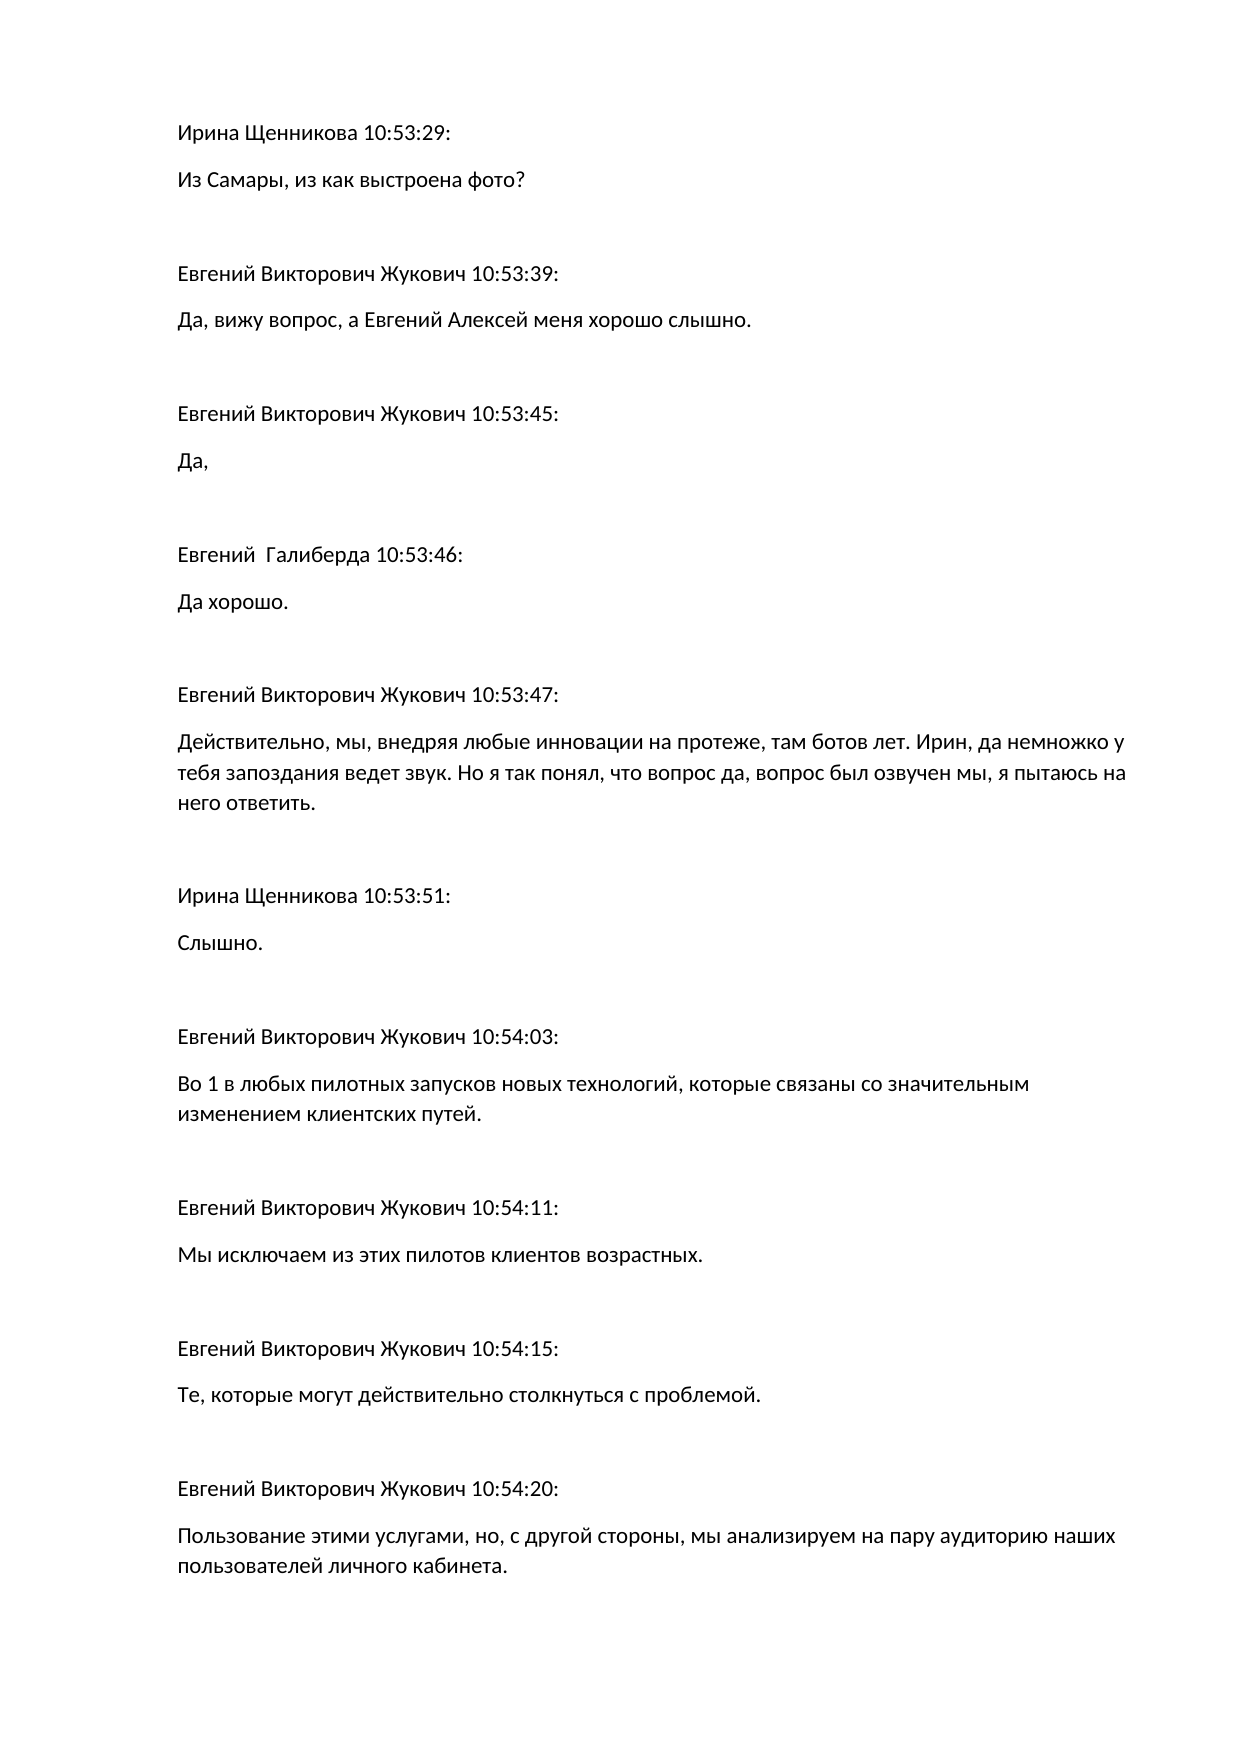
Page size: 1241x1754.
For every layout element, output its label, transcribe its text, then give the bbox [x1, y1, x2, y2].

text Евгений Викторович Жукович 10:54:11: [177, 1193, 1152, 1221]
text Евгений Викторович Жукович 10:54:20: [177, 1474, 1152, 1502]
text Да хорошо. [177, 587, 1152, 615]
text Да, [177, 446, 1152, 474]
text Пользование этими услугами, но, с другой стороны, мы анализируем на пару аудиторию наших пользователей личного кабинета. [177, 1521, 1152, 1579]
text Евгений Викторович Жукович 10:53:45: [177, 399, 1152, 427]
text Слышно. [177, 928, 1152, 957]
text Действительно, мы, внедряя любые инновации на протеже, там ботов лет. Ирин, да немножко у тебя запоздания ведет звук. Но я так понял, что вопрос да, вопрос был озвучен мы, я пытаюсь на него ответить. [177, 727, 1152, 816]
text Евгений Викторович Жукович 10:54:15: [177, 1334, 1152, 1362]
text Ирина Щенникова 10:53:29: [177, 118, 1152, 146]
text Из Самары, из как выстроена фото? [177, 165, 1152, 193]
text Ирина Щенникова 10:53:51: [177, 882, 1152, 910]
text Да, вижу вопрос, а Евгений Алексей меня хорошо слышно. [177, 306, 1152, 334]
text Те, которые могут действительно столкнуться с проблемой. [177, 1381, 1152, 1409]
text Во 1 в любых пилотных запусков новых технологий, которые связаны со значительным изменением клиентских путей. [177, 1069, 1152, 1127]
text Евгений Викторович Жукович 10:54:03: [177, 1022, 1152, 1050]
text Мы исключаем из этих пилотов клиентов возрастных. [177, 1240, 1152, 1268]
text Евгений Викторович Жукович 10:53:39: [177, 259, 1152, 287]
text Евгений Галиберда 10:53:46: [177, 540, 1152, 568]
text Евгений Викторович Жукович 10:53:47: [177, 681, 1152, 709]
